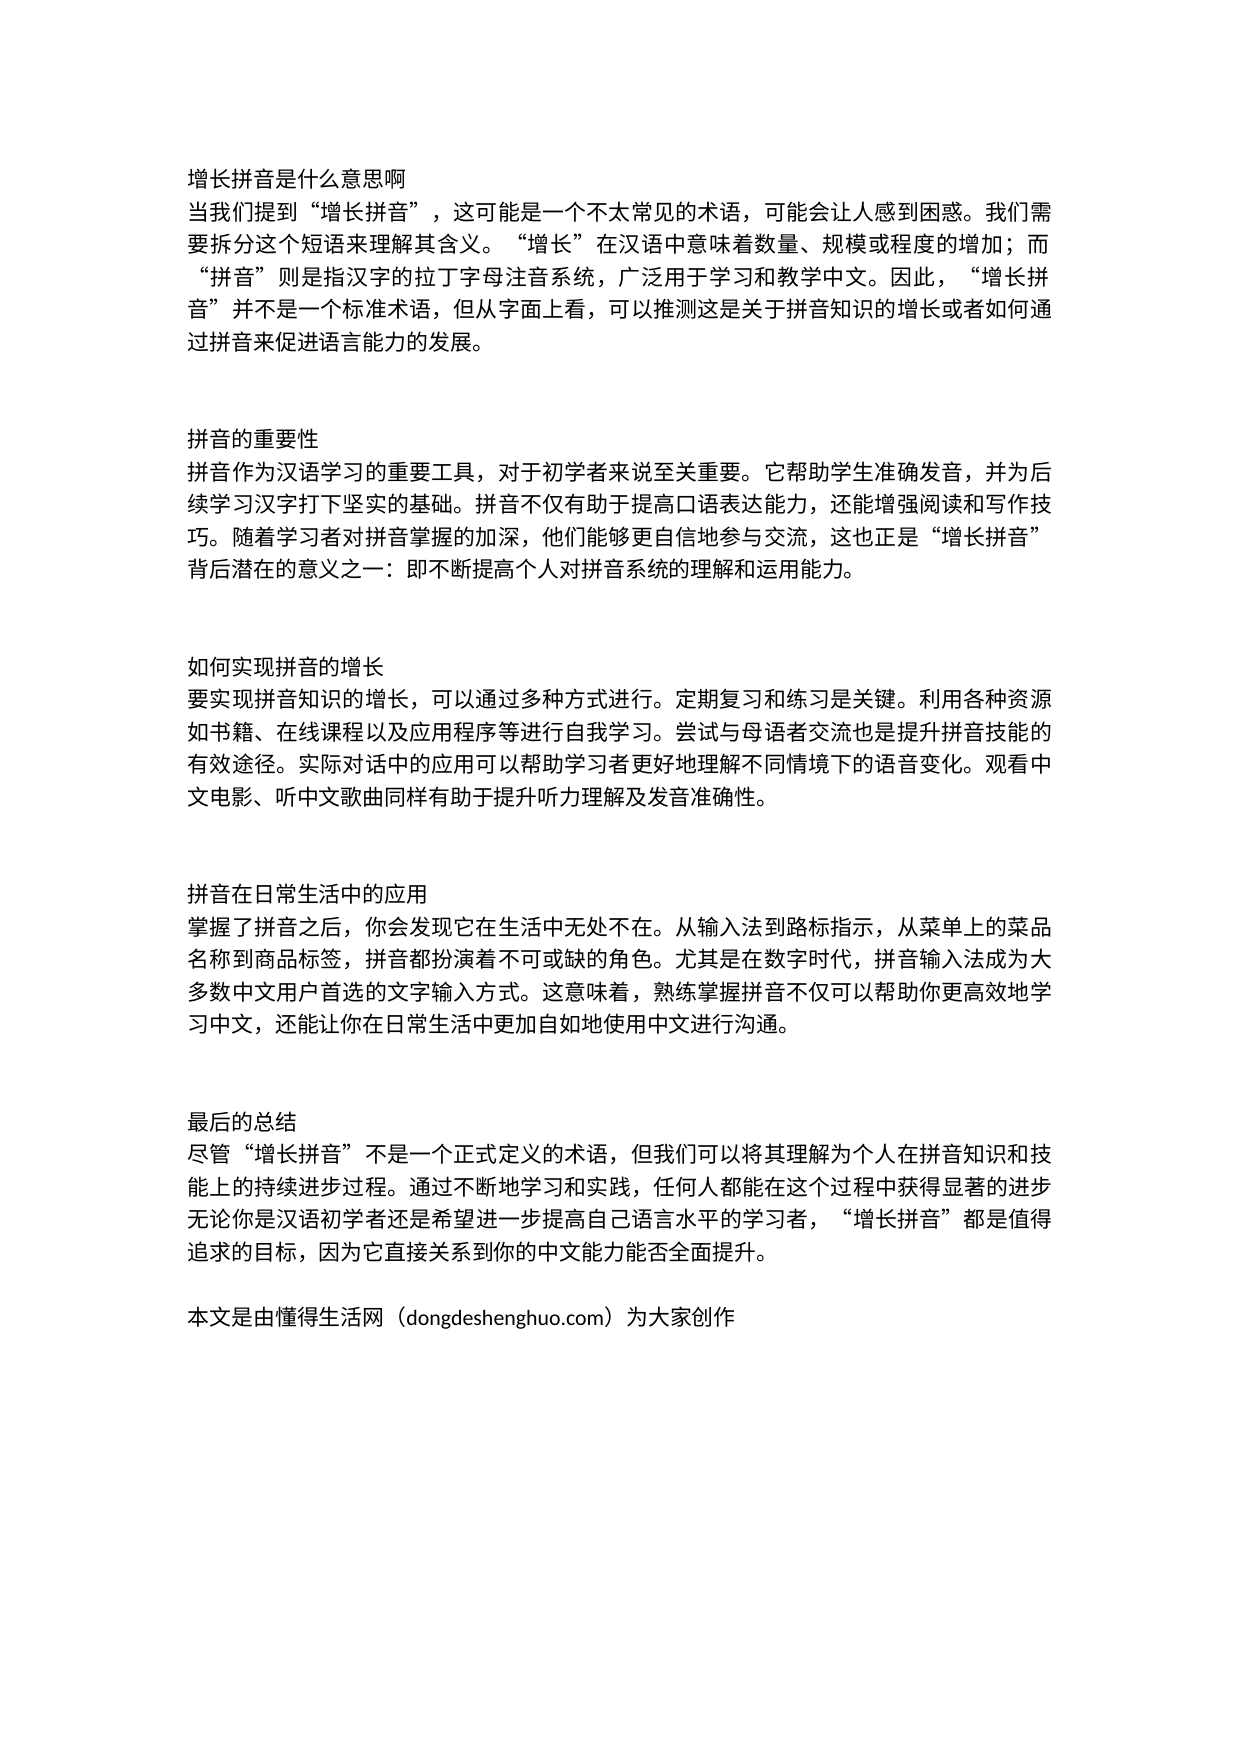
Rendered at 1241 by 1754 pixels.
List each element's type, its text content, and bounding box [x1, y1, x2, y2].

text 拼音在日常生活中的应用 [187, 877, 1053, 909]
text 拼音的重要性 [187, 422, 1053, 454]
text 当我们提到“增长拼音”，这可能是一个不太常见的术语，可能会让人感到困惑。我们需要拆分这个短语来理解其含义。“增长”在汉语中意味着数量、规模或程度的增加；而“拼音”则是指汉字的拉丁字母注音系统，广泛用于学习和教学中文。因此，“增长拼音”并不是一个标准术语，但从字面上看，可以推测这是关于拼音知识的增长或者如何通过拼音来促进语言能力的发展。 [187, 194, 1053, 357]
text 拼音作为汉语学习的重要工具，对于初学者来说至关重要。它帮助学生准确发音，并为后续学习汉字打下坚实的基础。拼音不仅有助于提高口语表达能力，还能增强阅读和写作技巧。随着学习者对拼音掌握的加深，他们能够更自信地参与交流，这也正是“增长拼音”背后潜在的意义之一：即不断提高个人对拼音系统的理解和运用能力。 [187, 454, 1053, 584]
text 要实现拼音知识的增长，可以通过多种方式进行。定期复习和练习是关键。利用各种资源如书籍、在线课程以及应用程序等进行自我学习。尝试与母语者交流也是提升拼音技能的有效途径。实际对话中的应用可以帮助学习者更好地理解不同情境下的语音变化。观看中文电影、听中文歌曲同样有助于提升听力理解及发音准确性。 [187, 682, 1053, 812]
text 掌握了拼音之后，你会发现它在生活中无处不在。从输入法到路标指示，从菜单上的菜品名称到商品标签，拼音都扮演着不可或缺的角色。尤其是在数字时代，拼音输入法成为大多数中文用户首选的文字输入方式。这意味着，熟练掌握拼音不仅可以帮助你更高效地学习中文，还能让你在日常生活中更加自如地使用中文进行沟通。 [187, 909, 1053, 1039]
text 尽管“增长拼音”不是一个正式定义的术语，但我们可以将其理解为个人在拼音知识和技能上的持续进步过程。通过不断地学习和实践，任何人都能在这个过程中获得显著的进步。无论你是汉语初学者还是希望进一步提高自己语言水平的学习者，“增长拼音”都是值得追求的目标，因为它直接关系到你的中文能力能否全面提升。 [187, 1137, 1053, 1267]
text 增长拼音是什么意思啊 [187, 162, 1053, 194]
text 本文是由懂得生活网（dongdeshenghuo.com）为大家创作 [187, 1299, 1053, 1332]
text 最后的总结 [187, 1104, 1053, 1137]
text 如何实现拼音的增长 [187, 649, 1053, 682]
